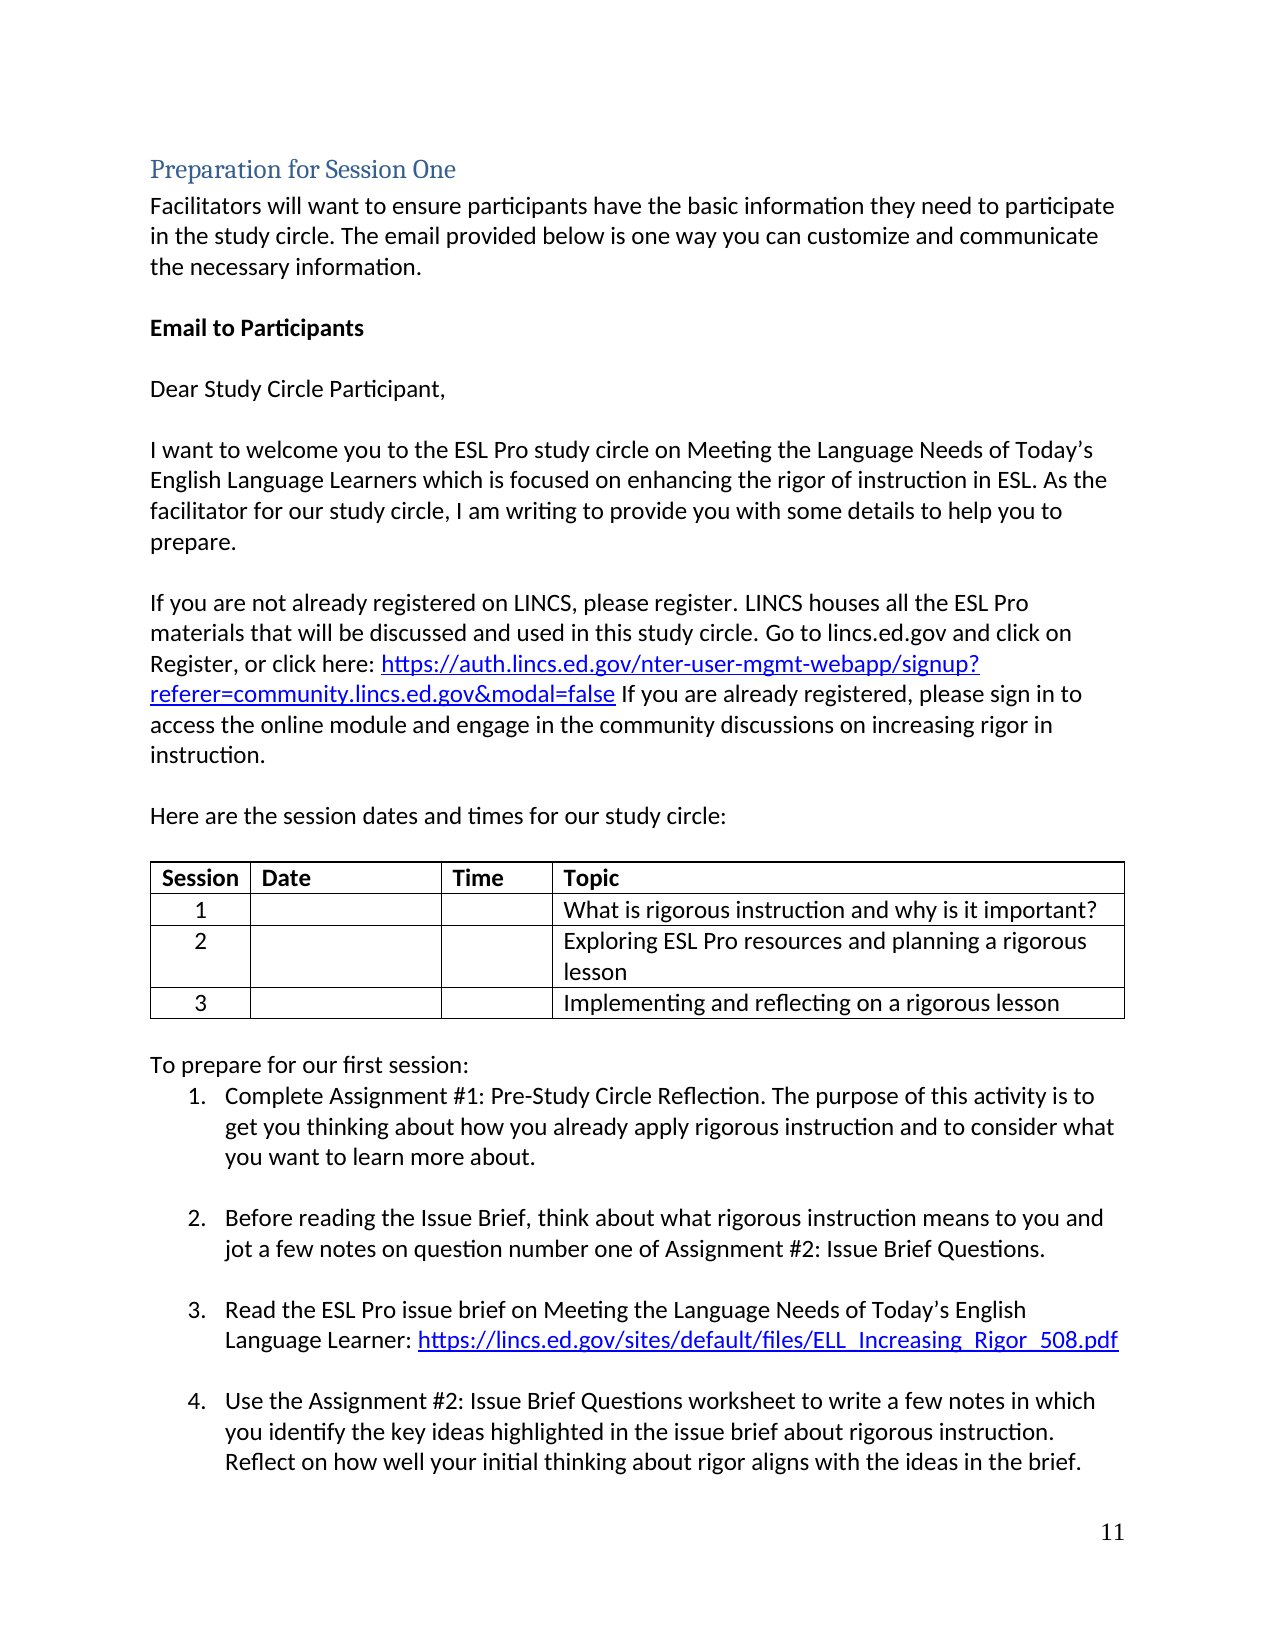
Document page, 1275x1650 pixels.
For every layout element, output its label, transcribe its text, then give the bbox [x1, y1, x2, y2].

text Dear Study Circle Participant, [150, 373, 1125, 403]
text If you are not already registered on LINCS, please register. LINCS houses all the ESL Pro materials that will be discussed and used in this study circle. Go to lincs.ed.gov and click on Register, or click here: https://auth.lincs.ed.gov/nter-user-mgmt-webapp/signup?referer=community.lincs.ed.gov&modal=false If you are already registered, please sign in to access the online module and engage in the community discussions on increasing rigor in instruction. [150, 587, 1125, 770]
list Complete Assignment #1: Pre-Study Circle Reflection. The purpose of this activity is to get you thinking about how you already apply rigorous instruction and to consider what you want to learn more about. [187, 1080, 1125, 1172]
text Email to Participants [150, 312, 1125, 342]
table_cell 3 [151, 988, 250, 1018]
table_header Date [251, 863, 441, 893]
table_header Session [151, 863, 250, 893]
table_cell [251, 926, 441, 987]
text Facilitators will want to ensure participants have the basic information they need to participate in the study circle. The email provided below is one way you can customize and communicate the necessary information. [150, 190, 1125, 281]
table_cell [442, 894, 552, 924]
list Use the Assignment #2: Issue Brief Questions worksheet to write a few notes in which you identify the key ideas highlighted in the issue brief about rigorous instruction. Reflect on how well your initial thinking about rigor aligns with the ideas in the brief. [187, 1385, 1125, 1477]
table_cell [251, 894, 441, 924]
text Here are the session dates and times for our study circle: [150, 800, 1125, 831]
table_header Time [442, 863, 552, 893]
table_cell Exploring ESL Pro resources and planning a rigorous lesson [553, 926, 1124, 987]
table_cell Implementing and reflecting on a rigorous lesson [553, 988, 1124, 1018]
table_cell What is rigorous instruction and why is it important? [553, 894, 1124, 924]
list Read the ESL Pro issue brief on Meeting the Language Needs of Today’s English Language Learner: https://lincs.ed.gov/sites/default/files/ELL_Increasing_Rigor_508.pdf [187, 1294, 1125, 1355]
subtitle Preparation for Session One [150, 154, 1125, 185]
text I want to welcome you to the ESL Pro study circle on Meeting the Language Needs of Today’s English Language Learners which is focused on enhancing the rigor of instruction in ESL. As the facilitator for our study circle, I am writing to provide you with some details to help you to prepare. [150, 434, 1125, 556]
table_header Topic [553, 863, 1124, 893]
text To prepare for our first session: [150, 1050, 1125, 1080]
table_cell [442, 988, 552, 1018]
list Before reading the Issue Brief, think about what rigorous instruction means to you and jot a few notes on question number one of Assignment #2: Issue Brief Questions. [187, 1202, 1125, 1263]
table_cell [251, 988, 441, 1018]
table_cell 2 [151, 926, 250, 987]
table_cell 1 [151, 894, 250, 924]
table_cell [442, 926, 552, 987]
